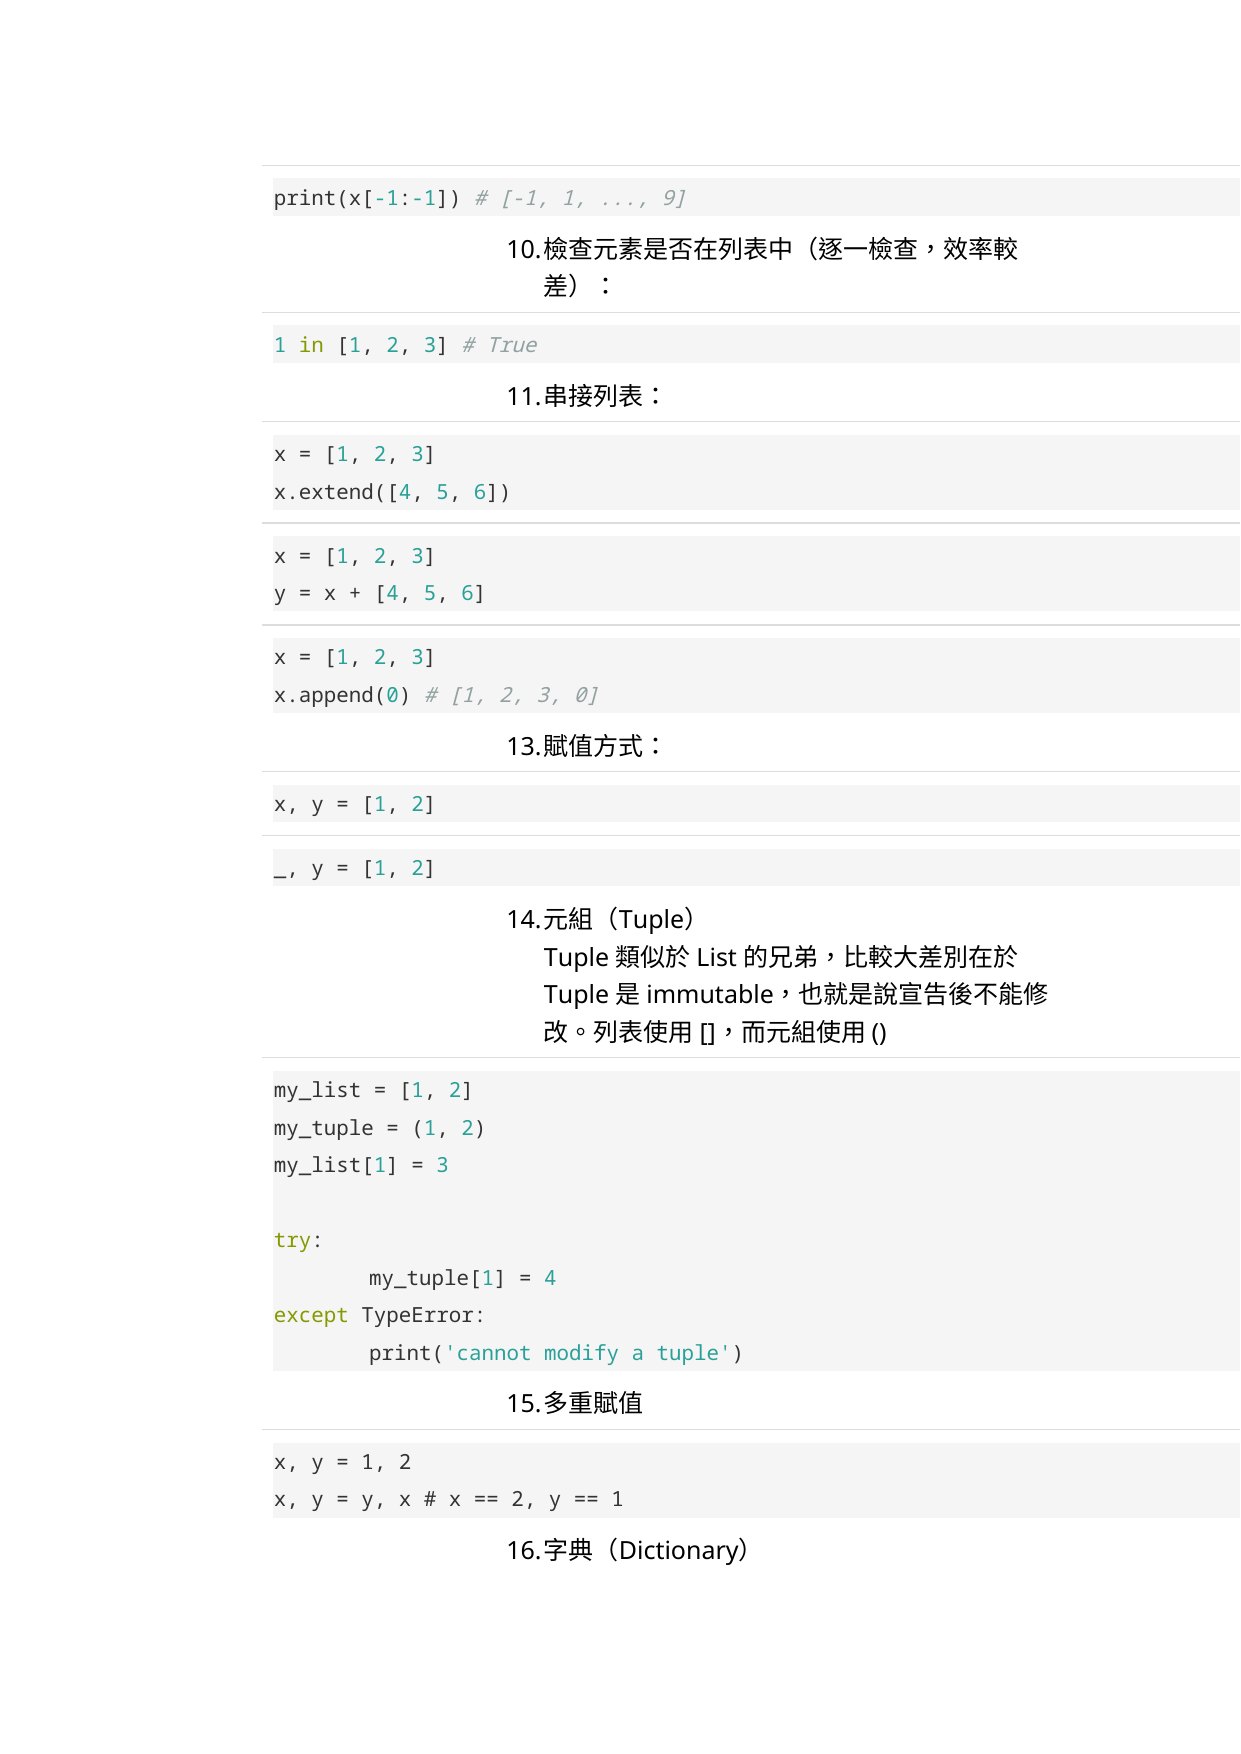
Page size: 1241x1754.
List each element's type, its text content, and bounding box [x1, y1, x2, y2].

table_cell _, y = [1, 2] [262, 836, 1240, 899]
list 檢查元素是否在列表中（逐一檢查，效率較差）： [506, 228, 1053, 303]
table_cell x = [1, 2, 3] y = x + [4, 5, 6] [262, 524, 1240, 624]
table_header x = [1, 2, 3] x.append(0) # [1, 2, 3, 0] [262, 626, 1240, 725]
list 元組（Tuple） Tuple 類似於 List 的兄弟，比較大差別在於 Tuple 是 immutable，也就是說宣告後不能修改。列表使用 []，而元組使用 () [506, 899, 1053, 1049]
table_header my_list = [1, 2] my_tuple = (1, 2) my_list[1] = 3 try: my_tuple[1] = 4 except TypeError: print('cannot modify a tuple') [262, 1058, 1240, 1383]
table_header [262, 166, 1240, 228]
list 字典（Dictionary） [506, 1530, 1053, 1568]
table_header x, y = [1, 2] [262, 772, 1240, 835]
list 賦值方式： [506, 725, 1053, 763]
table_header 1 in [1, 2, 3] # True [262, 313, 1240, 375]
list 多重賦值 [506, 1383, 1053, 1421]
table_header x = [1, 2, 3] x.extend([4, 5, 6]) [262, 422, 1240, 522]
table_header x, y = 1, 2 x, y = y, x # x == 2, y == 1 [262, 1430, 1240, 1530]
list 串接列表： [506, 375, 1053, 413]
